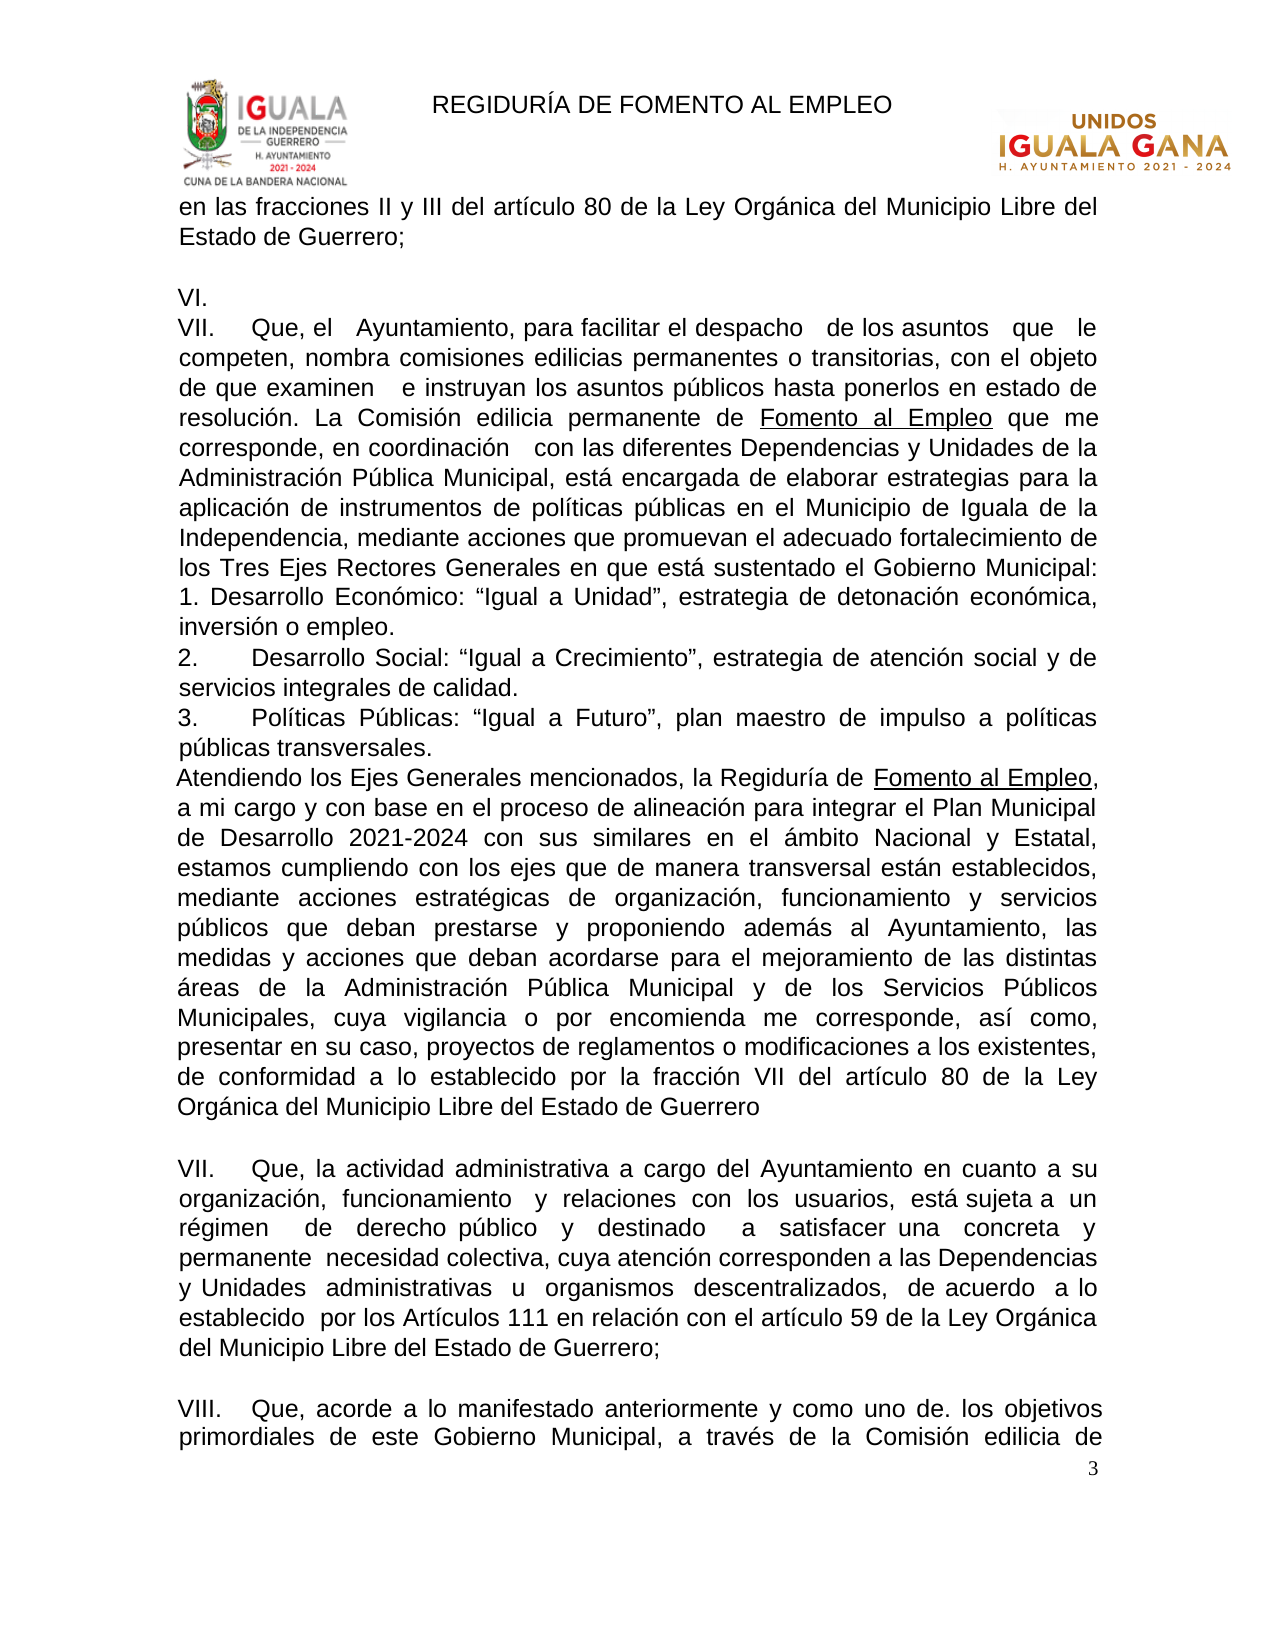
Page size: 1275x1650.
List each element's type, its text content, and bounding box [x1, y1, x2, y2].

picture [177, 75, 356, 193]
picture [991, 109, 1237, 177]
list Que, la actividad administrativa a cargo del Ayuntamiento en cuanto a su organización, funcionamiento y relaciones con los usuarios, está sujeta a un régimen de derecho público y destinado a satisfacer una concreta y permanente necesidad colectiva, cuya atención corresponden a las Dependencias y Unidades administrativas u organismos descentralizados, de acuerdo a lo establecido por los Artículos 111 en relación con el artículo 59 de la Ley Orgánica del Municipio Libre del Estado de Guerrero; [177, 1154, 1099, 1362]
list Desarrollo Social: “Igual a Crecimiento”, estrategia de atención social y de servicios integrales de calidad. [177, 643, 1099, 701]
list Políticas Públicas: “Igual a Futuro”, plan maestro de impulso a políticas públicas transversales. [177, 703, 1099, 762]
text Atendiendo los Ejes Generales mencionados, la Regiduría de Fomento al Empleo, a mi cargo y con base en el proceso de alineación para integrar el Plan Municipal de Desarrollo 2021-2024 con sus similares en el ámbito Nacional y Estatal, estamos cumpliendo con los ejes que de manera transversal están establecidos, mediante acciones estratégicas de organización, funcionamiento y servicios públicos que deban prestarse y proponiendo además al Ayuntamiento, las medidas y acciones que deban acordarse para el mejoramiento de las distintas áreas de la Administración Pública Municipal y de los Servicios Públicos Municipales, cuya vigilancia o por encomienda me corresponde, así como, presentar en su caso, proyectos de reglamentos o modificaciones a los existentes, de conformidad a lo establecido por la fracción VII del artículo 80 de la Ley Orgánica del Municipio Libre del Estado de Guerrero [176, 763, 1099, 1121]
list Que, el Ayuntamiento, para facilitar el despacho de los asuntos que le competen, nombra comisiones edilicias permanentes o transitorias, con el objeto de que examinen e instruyan los asuntos públicos hasta ponerlos en estado de resolución. La Comisión edilicia permanente de Fomento al Empleo que me corresponde, en coordinación con las diferentes Dependencias y Unidades de la Administración Pública Municipal, está encargada de elaborar estrategias para la aplicación de instrumentos de políticas públicas en el Municipio de Iguala de la Independencia, mediante acciones que promuevan el adecuado fortalecimiento de los Tres Ejes Rectores Generales en que está sustentado el Gobierno Municipal: 1. Desarrollo Económico: “Igual a Unidad”, estrategia de detonación económica, inversión o empleo. [177, 313, 1099, 641]
